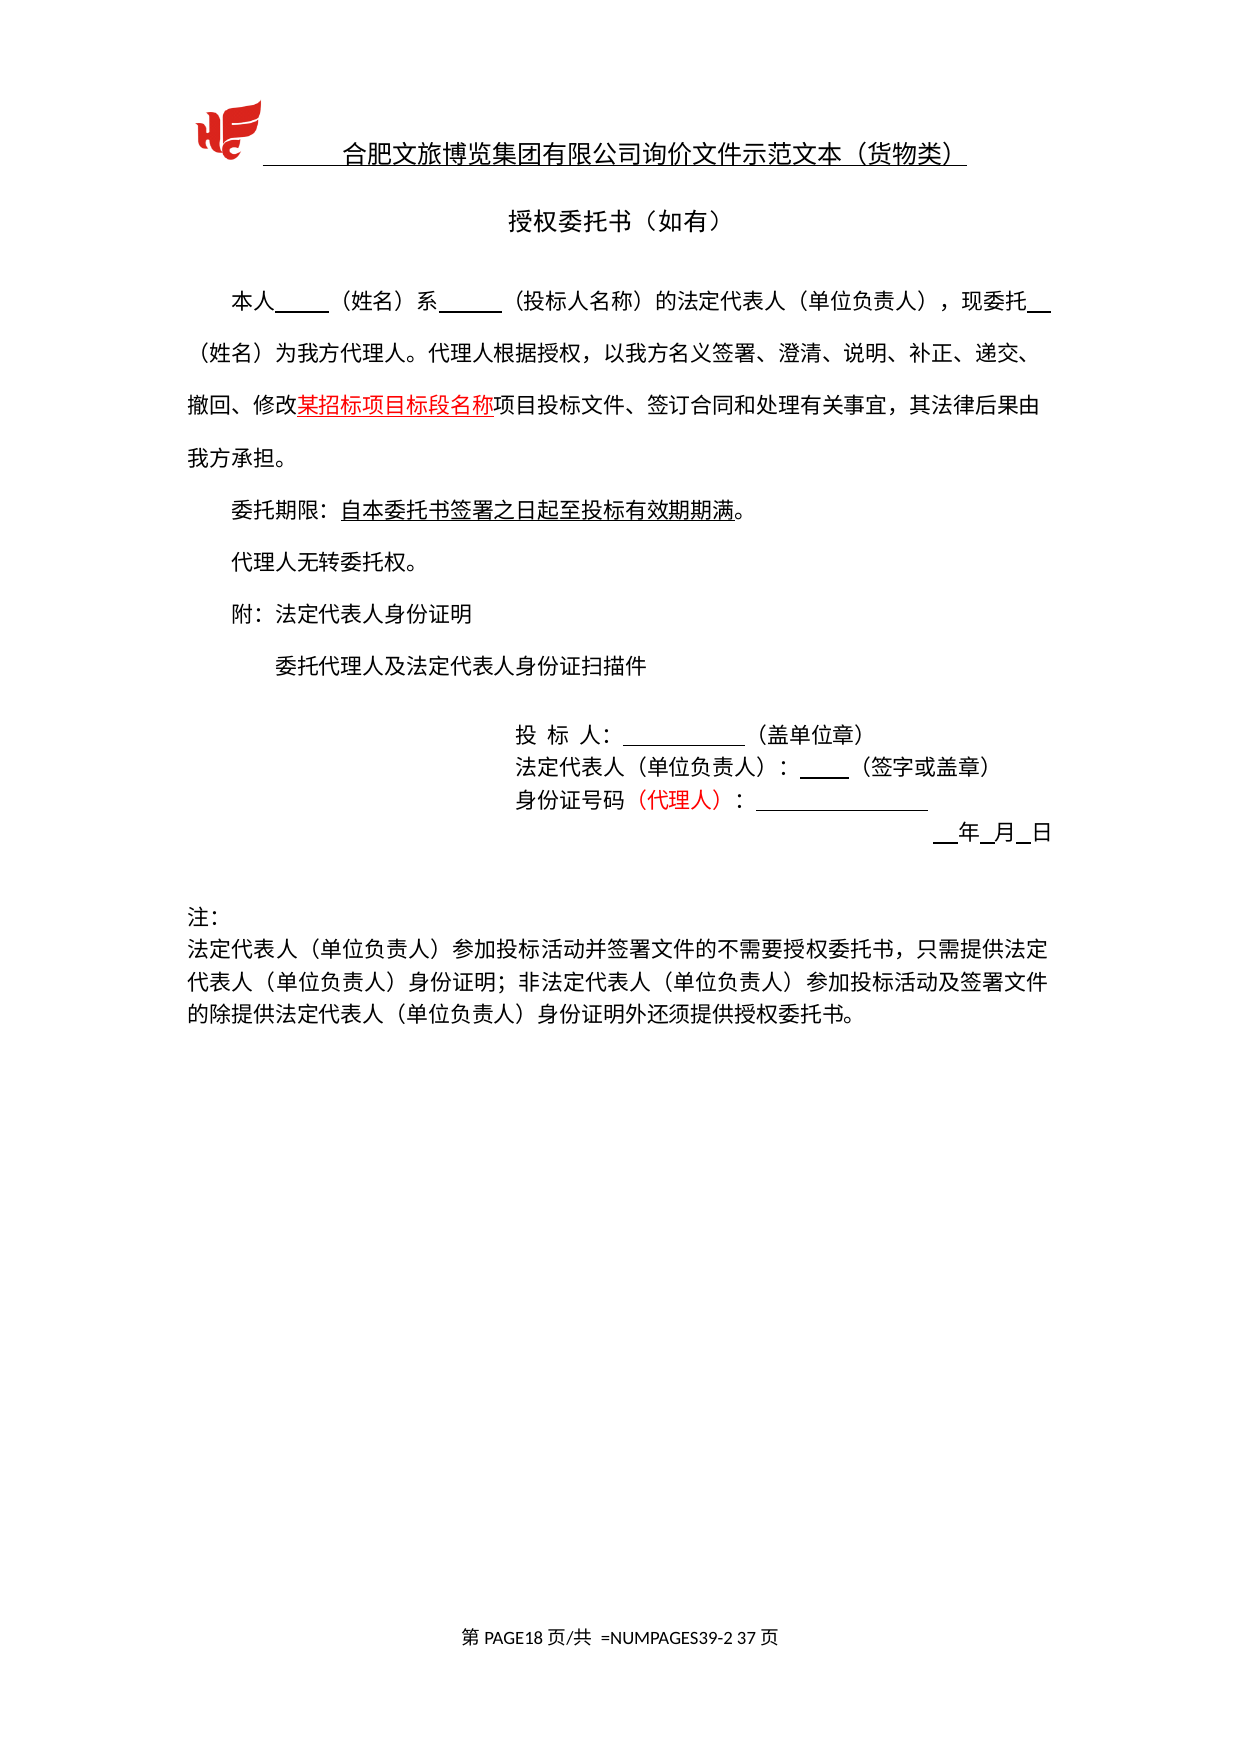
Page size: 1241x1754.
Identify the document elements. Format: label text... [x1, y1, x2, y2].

text 年 月 日 [187, 815, 1053, 847]
picture [187, 90, 263, 164]
text 注： [187, 899, 1052, 932]
text 本人 （姓名）系 （投标人名称）的法定代表人（单位负责人），现委托 （姓名）为我方代理人。代理人根据授权，以我方名义签署、澄清、说明、补正、递交、撤回、修改某招标项目标段名称项目投标文件、签订合同和处理有关事宜，其法律后果由我方承担。 [187, 268, 1053, 476]
text 委托代理人及法定代表人身份证扫描件 [187, 633, 1053, 685]
text 身份证号码（代理人）： [187, 782, 1053, 815]
text 代理人无转委托权。 [187, 528, 1053, 581]
text 授权委托书（如有） [187, 203, 1053, 236]
text 委托期限：自本委托书签署之日起至投标有效期期满。 [187, 476, 1053, 528]
text 投 标 人： （盖单位章） [187, 717, 1053, 750]
text 附：法定代表人身份证明 [187, 581, 1053, 633]
text 法定代表人（单位负责人）参加投标活动并签署文件的不需要授权委托书，只需提供法定代表人（单位负责人）身份证明；非法定代表人（单位负责人）参加投标活动及签署文件的除提供法定代表人（单位负责人）身份证明外还须提供授权委托书。 [187, 932, 1052, 1029]
text 法定代表人（单位负责人）： （签字或盖章） [187, 750, 1053, 782]
